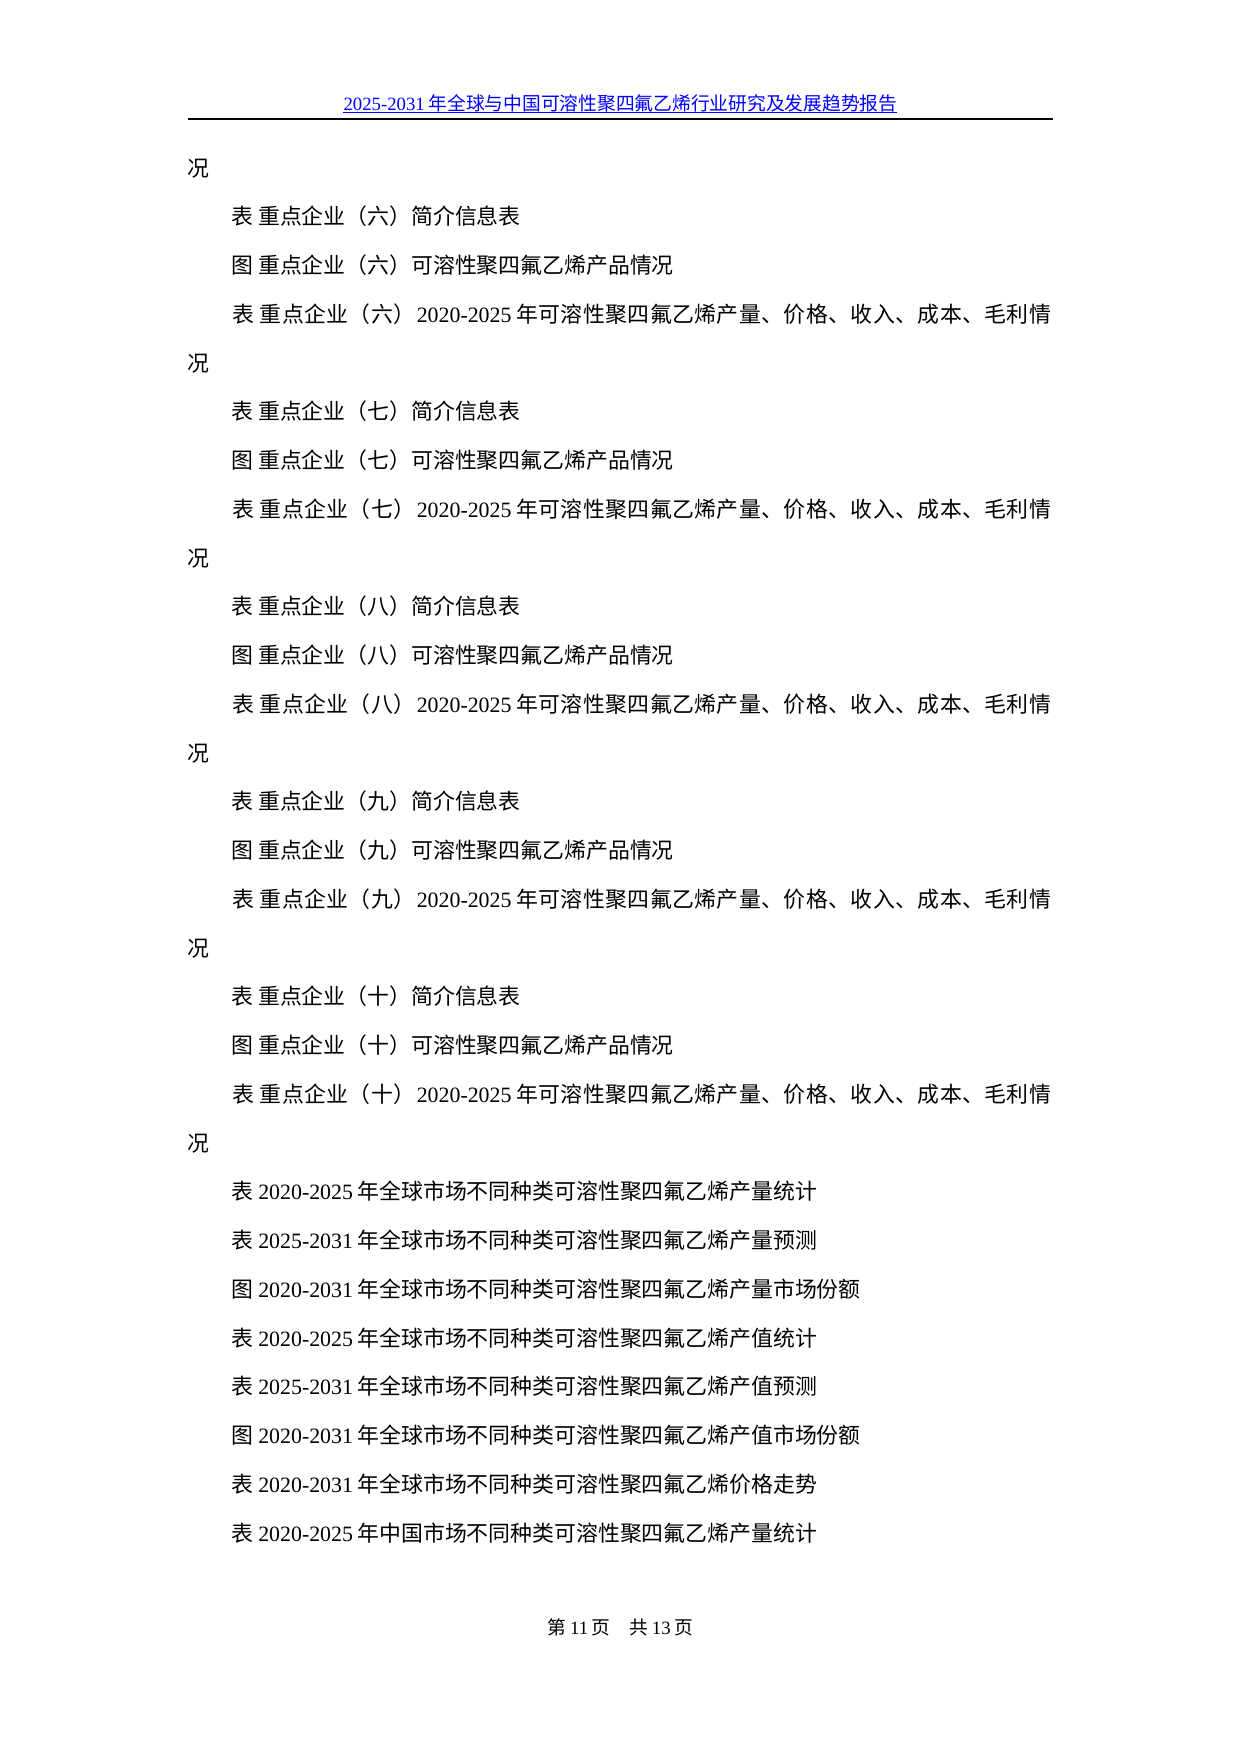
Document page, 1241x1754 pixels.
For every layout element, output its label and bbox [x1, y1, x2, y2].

text [187, 150, 1053, 1548]
